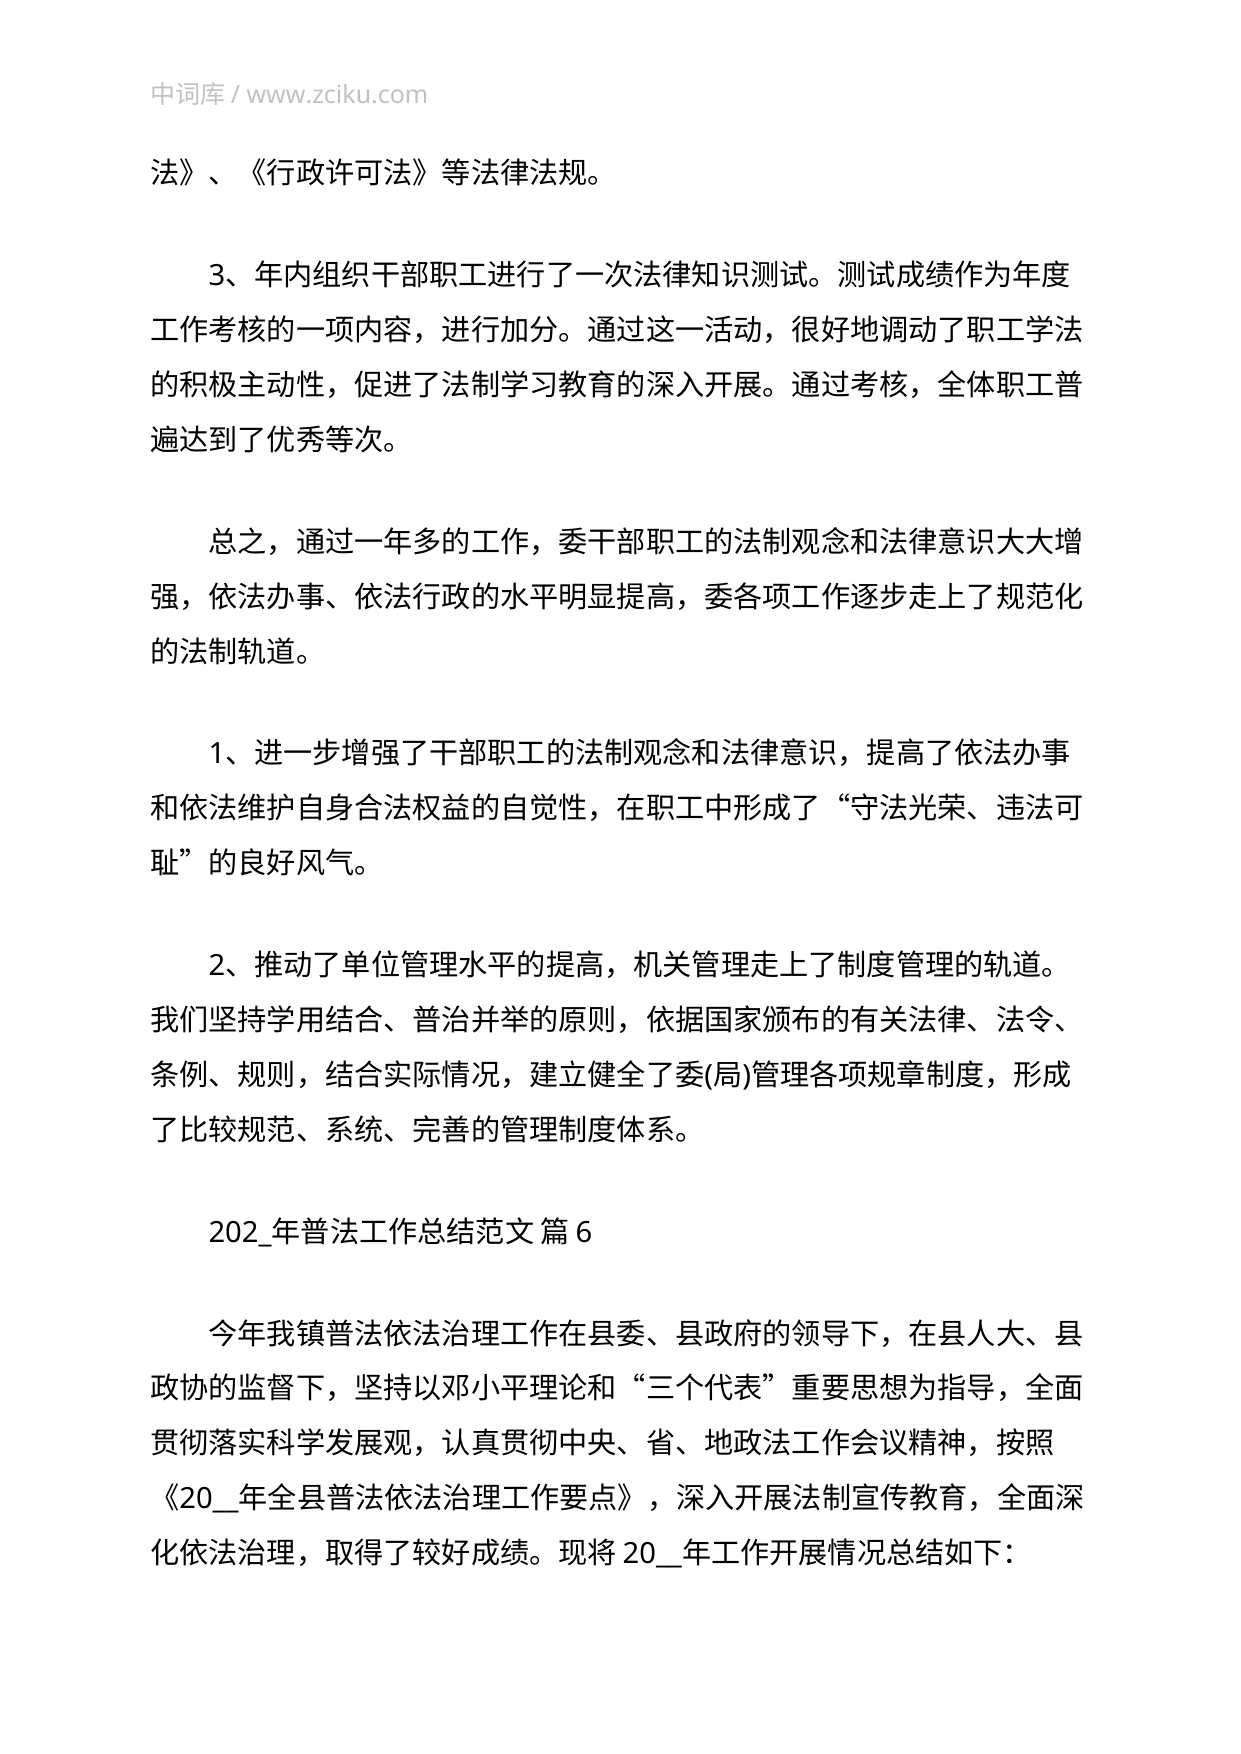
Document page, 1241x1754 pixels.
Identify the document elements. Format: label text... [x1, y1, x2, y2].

text 今年我镇普法依法治理工作在县委、县政府的领导下，在县人大、县政协的监督下，坚持以邓小平理论和“三个代表”重要思想为指导，全面贯彻落实科学发展观，认真贯彻中央、省、地政法工作会议精神，按照《20__年全县普法依法治理工作要点》，深入开展法制宣传教育，全面深化依法治理，取得了较好成绩。现将20__年工作开展情况总结如下： [150, 1310, 1090, 1572]
text 202_年普法工作总结范文 篇6 [150, 1208, 1090, 1251]
text 1、进一步增强了干部职工的法制观念和法律意识，提高了依法办事和依法维护自身合法权益的自觉性，在职工中形成了“守法光荣、违法可耻”的良好风气。 [150, 730, 1090, 882]
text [150, 150, 1090, 192]
text 总之，通过一年多的工作，委干部职工的法制观念和法律意识大大增强，依法办事、依法行政的水平明显提高，委各项工作逐步走上了规范化的法制轨道。 [150, 518, 1090, 670]
text 2、推动了单位管理水平的提高，机关管理走上了制度管理的轨道。我们坚持学用结合、普治并举的原则，依据国家颁布的有关法律、法令、条例、规则，结合实际情况，建立健全了委(局)管理各项规章制度，形成了比较规范、系统、完善的管理制度体系。 [150, 942, 1090, 1149]
text 3、年内组织干部职工进行了一次法律知识测试。测试成绩作为年度工作考核的一项内容，进行加分。通过这一活动，很好地调动了职工学法的积极主动性，促进了法制学习教育的深入开展。通过考核，全体职工普遍达到了优秀等次。 [150, 252, 1090, 459]
